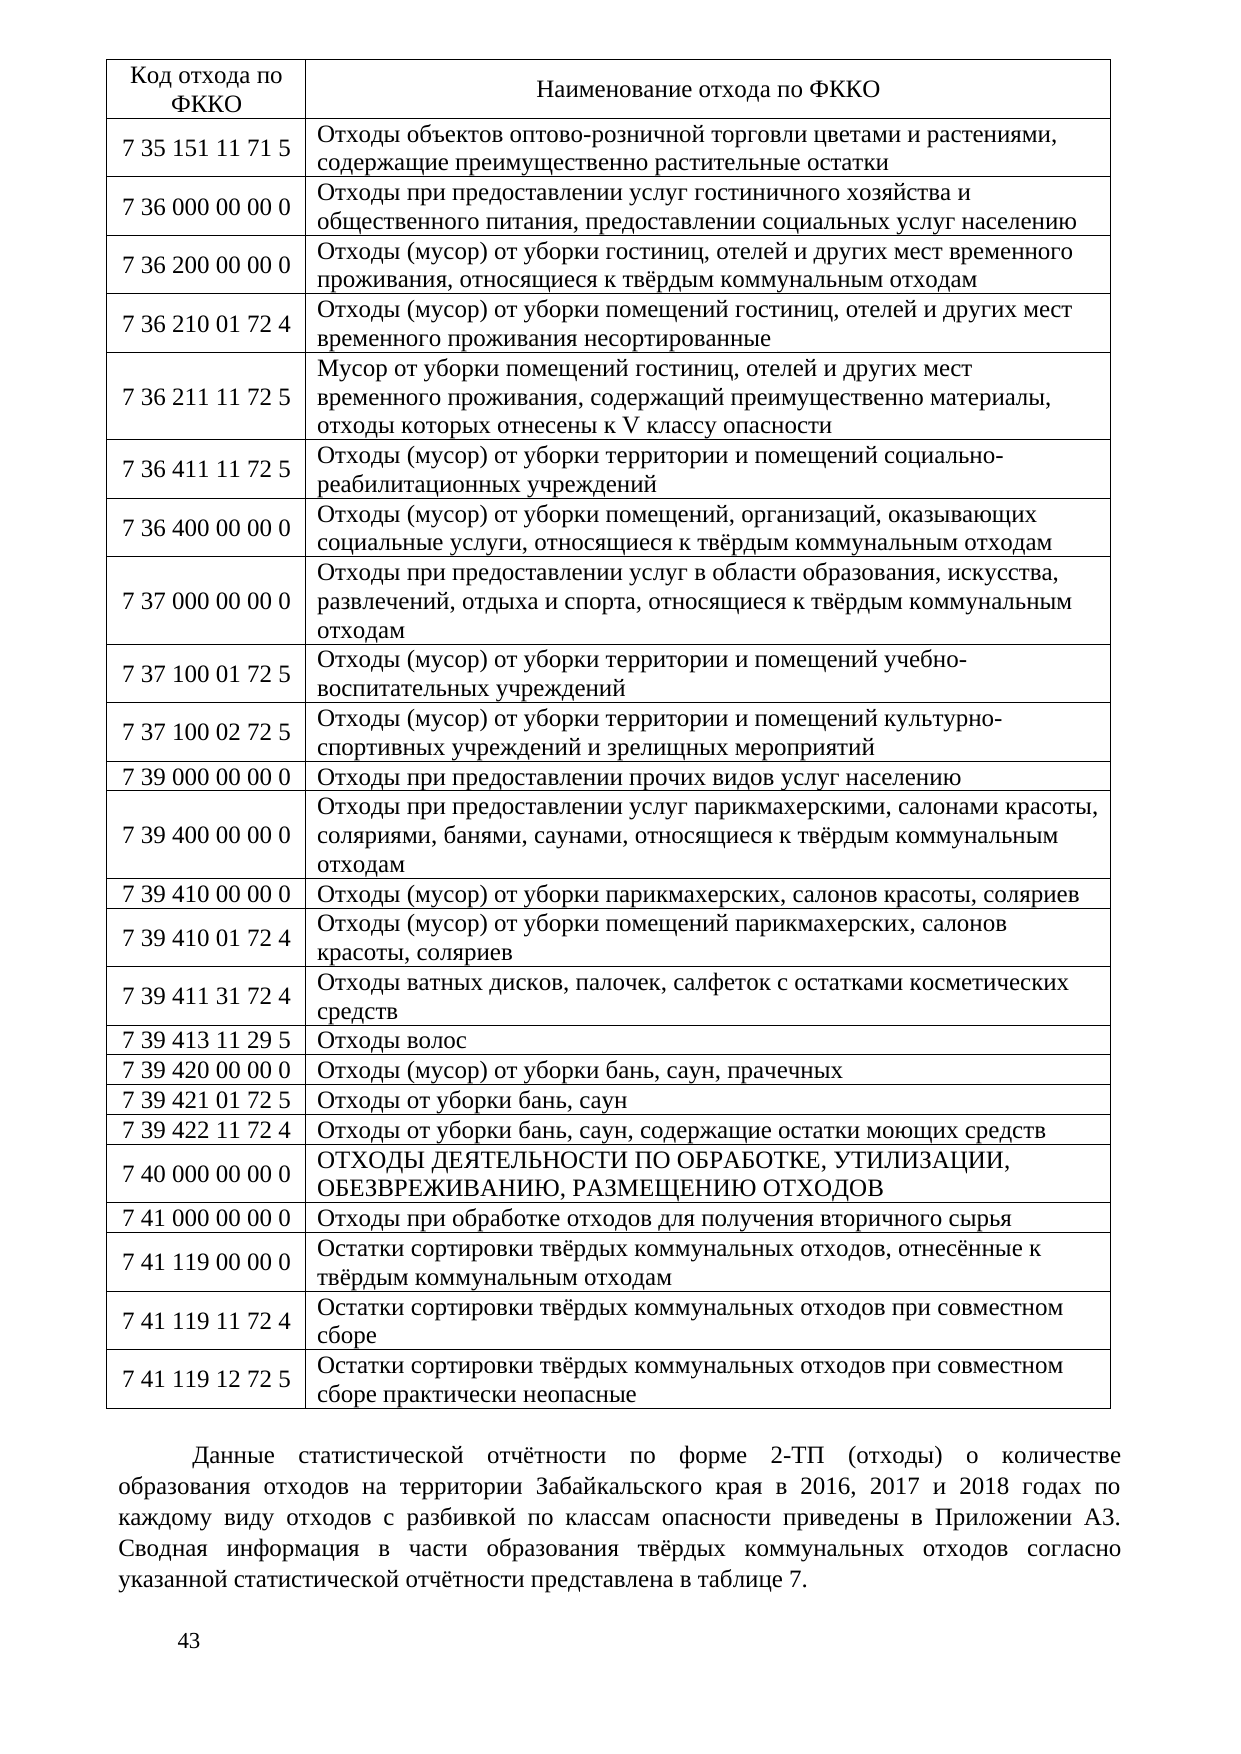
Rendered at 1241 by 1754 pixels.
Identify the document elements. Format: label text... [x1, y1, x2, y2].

text Данные статистической отчётности по форме 2-ТП (отходы) о количестве образования отходов на территории Забайкальского края в 2016, 2017 и 2018 годах по каждому виду отходов с разбивкой по классам опасности приведены в Приложении А3. Сводная информация в части образования твёрдых коммунальных отходов согласно указанной статистической отчётности представлена в таблице 7. [118, 1440, 1122, 1593]
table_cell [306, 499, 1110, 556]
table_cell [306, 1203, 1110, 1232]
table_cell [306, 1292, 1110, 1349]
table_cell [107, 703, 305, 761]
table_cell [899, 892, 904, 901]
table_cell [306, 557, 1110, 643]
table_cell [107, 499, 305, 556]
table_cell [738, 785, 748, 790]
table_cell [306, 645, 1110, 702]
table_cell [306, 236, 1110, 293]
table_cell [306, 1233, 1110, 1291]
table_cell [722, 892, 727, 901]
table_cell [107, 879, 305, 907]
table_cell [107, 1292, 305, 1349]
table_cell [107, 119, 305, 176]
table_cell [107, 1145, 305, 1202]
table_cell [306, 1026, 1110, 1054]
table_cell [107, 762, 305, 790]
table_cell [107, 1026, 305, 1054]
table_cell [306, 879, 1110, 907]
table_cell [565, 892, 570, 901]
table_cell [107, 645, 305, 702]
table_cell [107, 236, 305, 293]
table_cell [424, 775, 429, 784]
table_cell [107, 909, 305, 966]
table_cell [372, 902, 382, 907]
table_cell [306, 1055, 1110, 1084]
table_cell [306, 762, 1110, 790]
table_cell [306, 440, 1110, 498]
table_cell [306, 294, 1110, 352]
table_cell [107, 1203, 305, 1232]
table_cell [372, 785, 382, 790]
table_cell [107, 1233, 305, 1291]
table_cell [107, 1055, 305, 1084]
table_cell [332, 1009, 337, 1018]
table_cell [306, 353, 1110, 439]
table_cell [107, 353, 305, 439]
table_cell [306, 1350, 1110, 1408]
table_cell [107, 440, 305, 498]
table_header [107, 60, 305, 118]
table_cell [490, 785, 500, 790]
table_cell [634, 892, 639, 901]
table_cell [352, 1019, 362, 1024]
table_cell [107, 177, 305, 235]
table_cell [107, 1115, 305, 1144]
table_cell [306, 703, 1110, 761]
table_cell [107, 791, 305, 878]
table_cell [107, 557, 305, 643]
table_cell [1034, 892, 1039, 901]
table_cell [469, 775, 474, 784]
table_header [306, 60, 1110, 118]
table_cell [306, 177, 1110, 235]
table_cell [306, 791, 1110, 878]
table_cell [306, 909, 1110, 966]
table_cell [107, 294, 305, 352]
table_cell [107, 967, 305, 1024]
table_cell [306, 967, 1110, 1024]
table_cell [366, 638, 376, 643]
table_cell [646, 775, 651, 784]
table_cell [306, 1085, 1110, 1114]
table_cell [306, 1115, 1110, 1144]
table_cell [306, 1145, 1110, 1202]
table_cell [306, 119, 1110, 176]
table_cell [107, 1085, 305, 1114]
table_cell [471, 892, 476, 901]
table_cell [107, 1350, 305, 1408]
